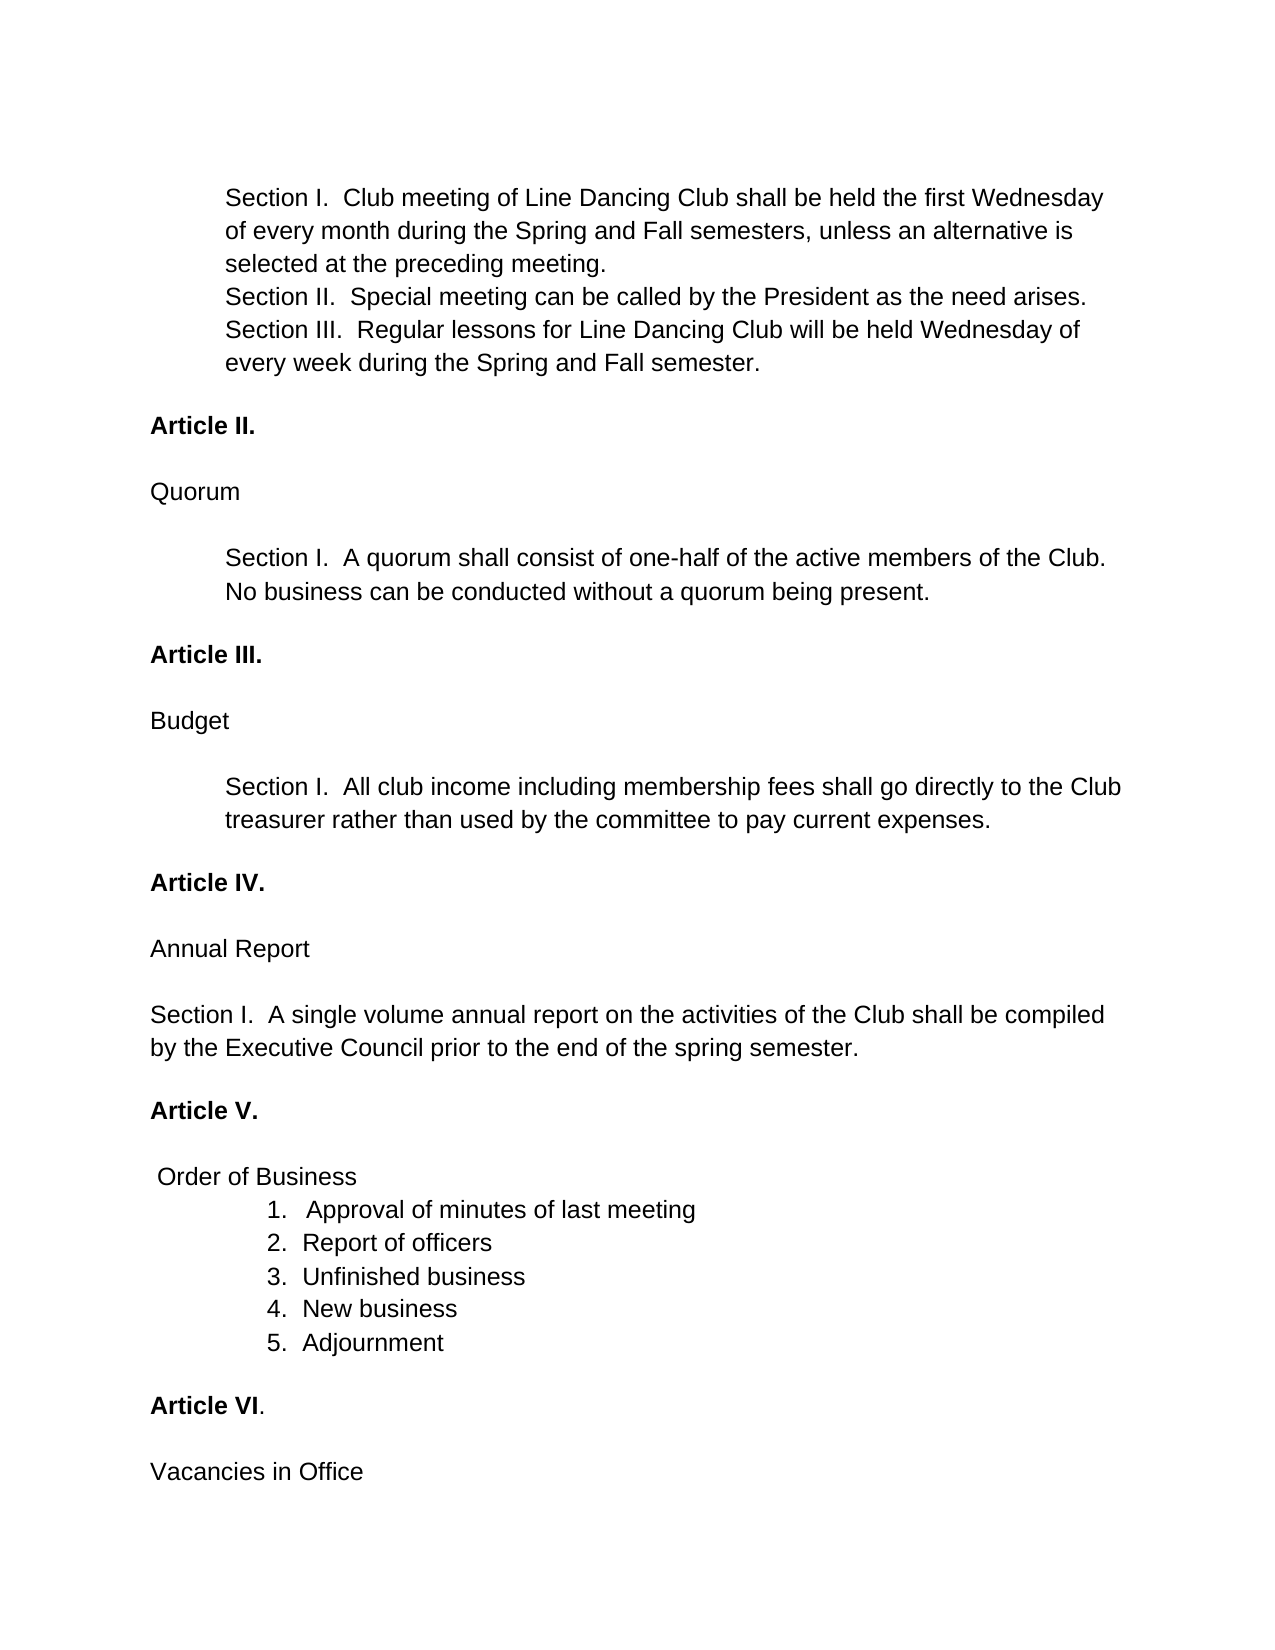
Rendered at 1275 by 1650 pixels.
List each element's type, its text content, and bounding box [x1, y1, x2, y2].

text Section II. Special meeting can be called by the President as the need arises. [225, 282, 1125, 311]
text Article II. [150, 411, 1125, 440]
text Section I. All club income including membership fees shall go directly to the Club treasurer rather than used by the committee to pay current expenses. [225, 772, 1125, 833]
text Budget [150, 706, 1125, 734]
text 4. New business [267, 1294, 1125, 1323]
text Section I. Club meeting of Line Dancing Club shall be held the first Wednesday of every month during the Spring and Fall semesters, unless an alternative is selected at the preceding meeting. [225, 183, 1125, 278]
text Section I. A single volume annual report on the activities of the Club shall be compiled by the Executive Council prior to the end of the spring semester. [150, 1000, 1125, 1062]
text Article III. [150, 640, 1125, 668]
text 2. Report of officers [267, 1228, 1125, 1257]
text Annual Report [150, 934, 1125, 963]
text Article V. [150, 1096, 1125, 1125]
text Order of Business [150, 1162, 1125, 1191]
text Article VI. [150, 1391, 1125, 1419]
text Section I. A quorum shall consist of one-half of the active members of the Club. No business can be conducted without a quorum being present. [225, 543, 1125, 605]
text Section III. Regular lessons for Line Dancing Club will be held Wednesday of every week during the Spring and Fall semester. [225, 315, 1125, 377]
text Article IV. [150, 868, 1125, 897]
text 5. Adjournment [267, 1327, 1125, 1356]
text 1. Approval of minutes of last meeting [267, 1195, 1125, 1224]
text 3. Unfinished business [267, 1261, 1125, 1290]
text Quorum [150, 477, 1125, 506]
text Vacancies in Office [150, 1457, 1125, 1486]
